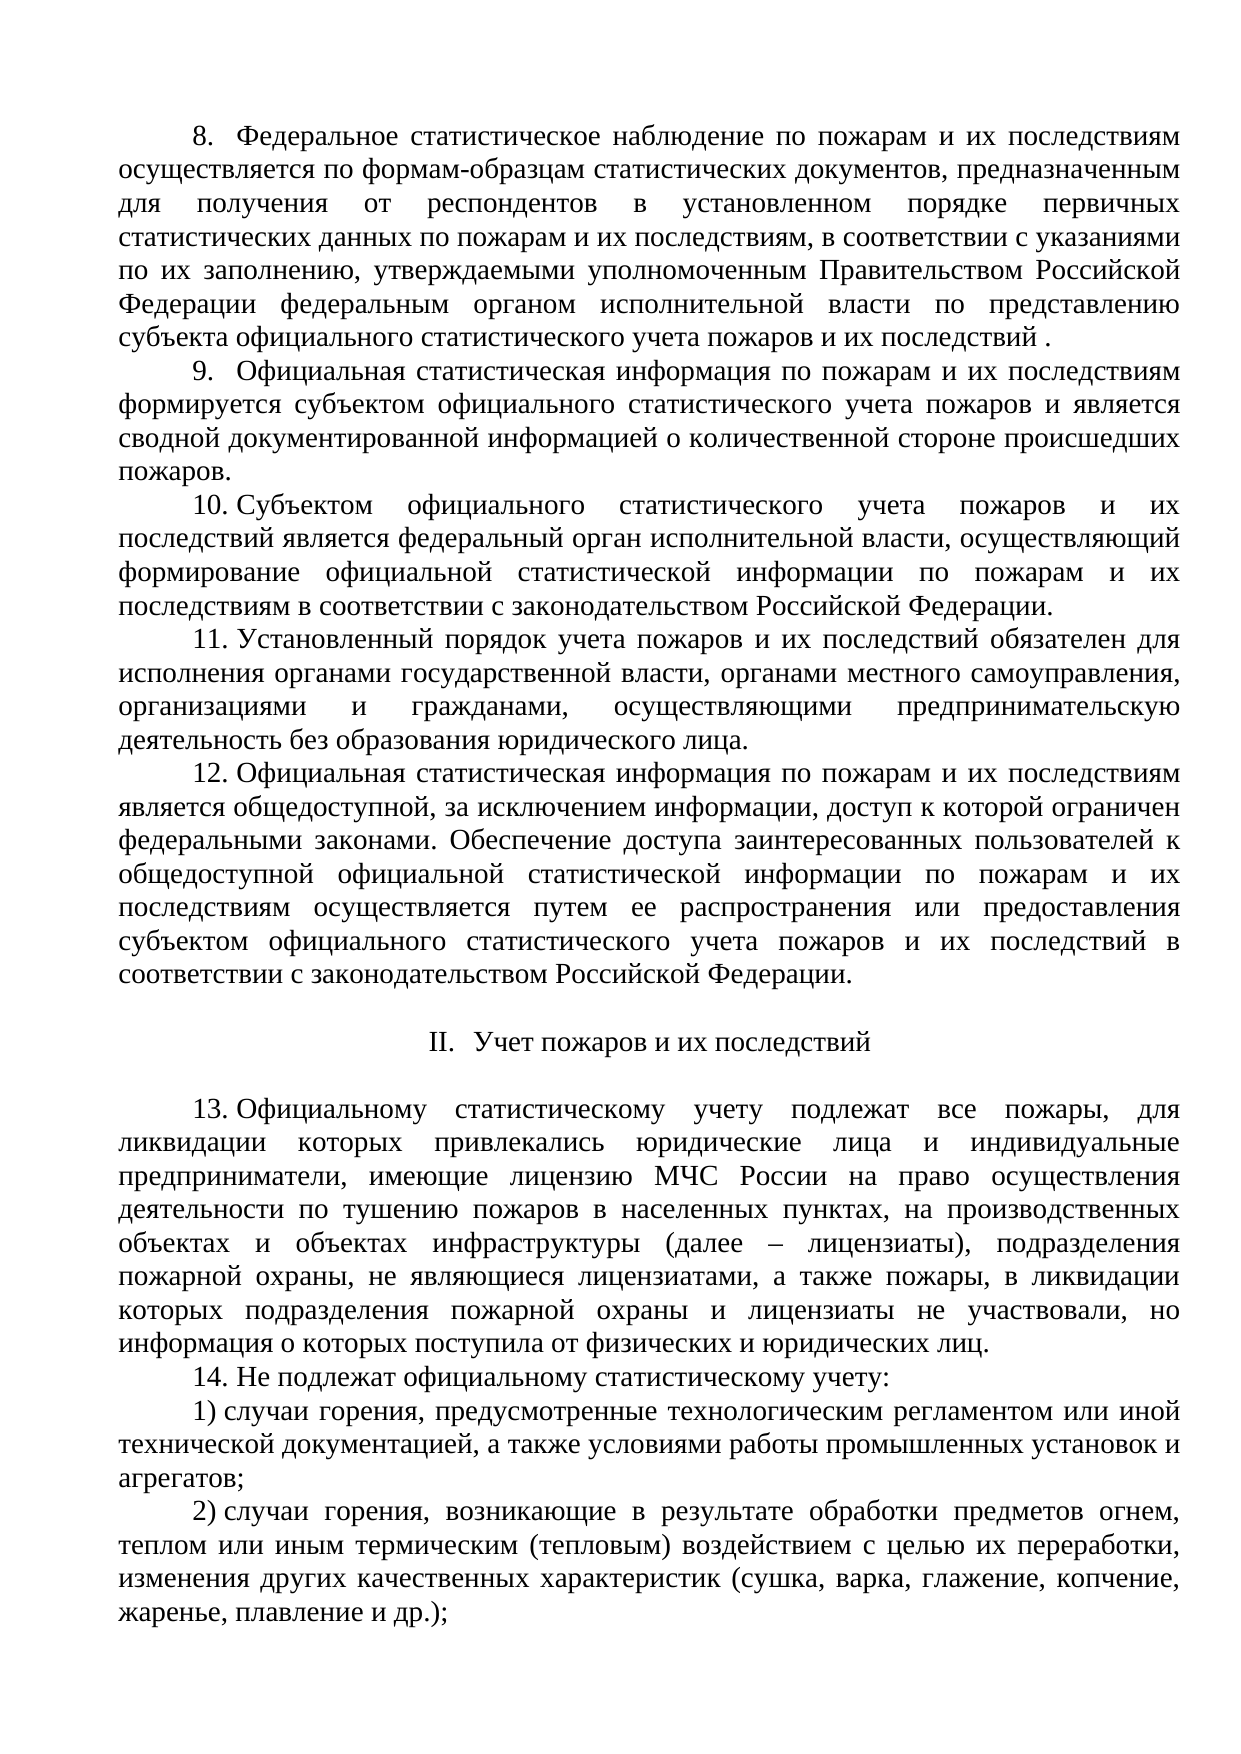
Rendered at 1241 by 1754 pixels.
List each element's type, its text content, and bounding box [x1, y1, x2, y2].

list Официальная статистическая информация по пожарам и их последствиям является общедоступной, за исключением информации, доступ к которой ограничен федеральными законами. Обеспечение доступа заинтересованных пользователей к общедоступной официальной статистической информации по пожарам и их последствиям осуществляется путем ее распространения или предоставления субъектом официального статистического учета пожаров и их последствий в соответствии с законодательством Российской Федерации. [118, 755, 1181, 990]
list Официальному статистическому учету подлежат все пожары, для ликвидации которых привлекались юридические лица и индивидуальные предприниматели, имеющие лицензию МЧС России на право осуществления деятельности по тушению пожаров в населенных пунктах, на производственных объектах и объектах инфраструктуры (далее – лицензиаты), подразделения пожарной охраны, не являющиеся лицензиатами, а также пожары, в ликвидации которых подразделения пожарной охраны и лицензиаты не участвовали, но информация о которых поступила от физических и юридических лиц. [118, 1091, 1181, 1359]
list Субъектом официального статистического учета пожаров и их последствий является федеральный орган исполнительной власти, осуществляющий формирование официальной статистической информации по пожарам и их последствиям в соответствии с законодательством Российской Федерации. [118, 487, 1181, 621]
list Не подлежат официальному статистическому учету: [118, 1359, 1181, 1393]
list Федеральное статистическое наблюдение по пожарам и их последствиям осуществляется по формам-образцам статистических документов, предназначенным для получения от респондентов в установленном порядке первичных статистических данных по пожарам и их последствиям, в соответствии с указаниями по их заполнению, утверждаемыми уполномоченным Правительством Российской Федерации федеральным органом исполнительной власти по представлению субъекта официального статистического учета пожаров и их последствий . [118, 118, 1181, 353]
list Учет пожаров и их последствий [118, 1024, 1181, 1057]
text 1) случаи горения, предусмотренные технологическим регламентом или иной технической документацией, а также условиями работы промышленных установок и агрегатов; [118, 1393, 1181, 1493]
text 2) случаи горения, возникающие в результате обработки предметов огнем, теплом или иным термическим (тепловым) воздействием с целью их переработки, изменения других качественных характеристик (сушка, варка, глажение, копчение, жаренье, плавление и др.); [118, 1493, 1181, 1627]
list Официальная статистическая информация по пожарам и их последствиям формируется субъектом официального статистического учета пожаров и является сводной документированной информацией о количественной стороне происшедших пожаров. [118, 353, 1181, 487]
list Установленный порядок учета пожаров и их последствий обязателен для исполнения органами государственной власти, органами местного самоуправления, организациями и гражданами, осуществляющими предпринимательскую деятельность без образования юридического лица. [118, 621, 1181, 755]
